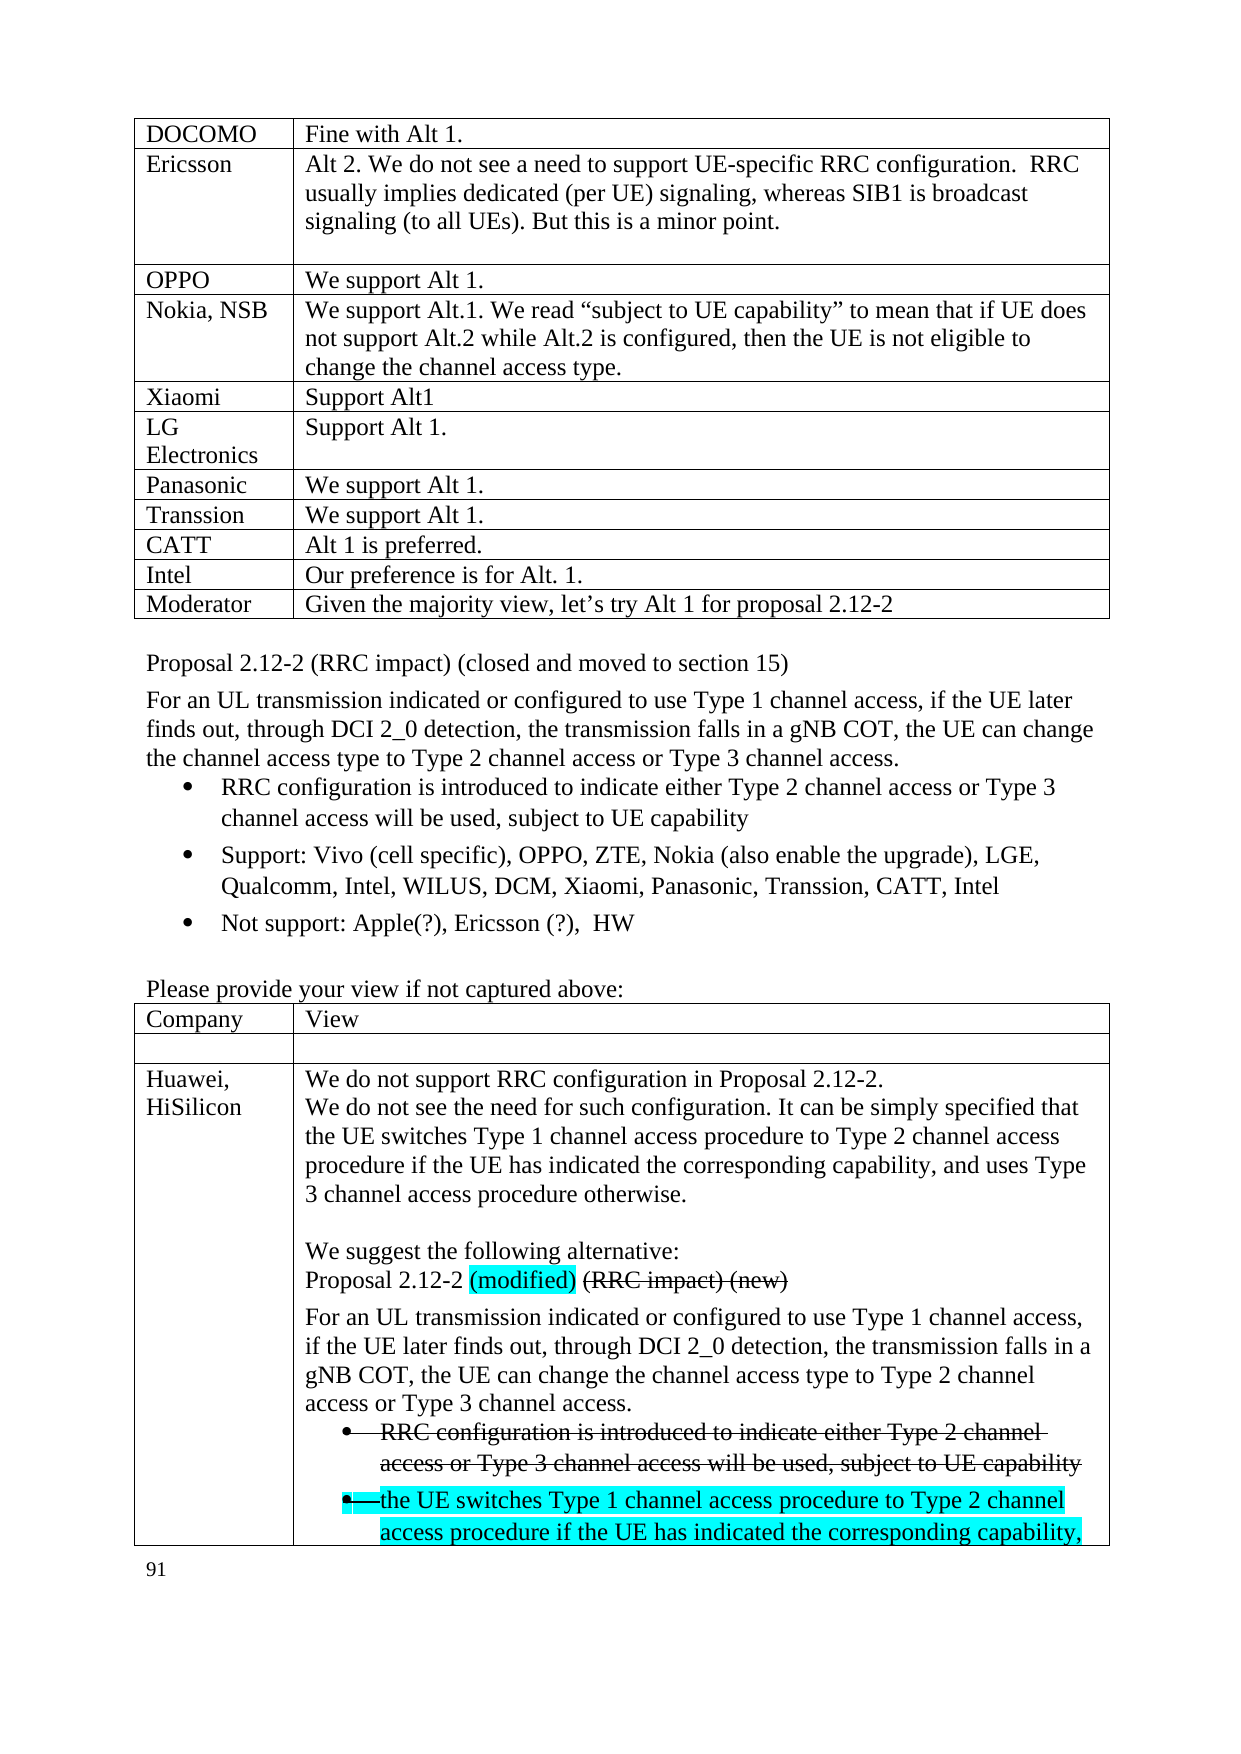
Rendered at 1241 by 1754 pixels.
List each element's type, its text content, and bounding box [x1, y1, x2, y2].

list Not support: Apple(?), Ericsson (?), HW [183, 908, 1122, 937]
table_cell OPPO [135, 265, 293, 294]
table_cell Panasonic [135, 470, 293, 499]
text For an UL transmission indicated or configured to use Type 1 channel access, if the UE later finds out, through DCI 2_0 detection, the transmission falls in a gNB COT, the UE can change the channel access type to Type 2 channel access or Type 3 channel access. [146, 685, 1122, 772]
table_cell We support Alt.1. We read “subject to UE capability” to mean that if UE does not support Alt.2 while Alt.2 is configured, then the UE is not eligible to change the channel access type. [294, 295, 1109, 381]
table_cell Huawei, HiSilicon [135, 1064, 293, 1545]
table_cell CATT [135, 530, 293, 559]
table_header Company [135, 1004, 293, 1033]
table_cell Xiaomi [135, 382, 293, 411]
table_header View [294, 1004, 1109, 1033]
table_cell Intel [135, 560, 293, 588]
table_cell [294, 1064, 1109, 1545]
table_cell LG Electronics [135, 412, 293, 469]
list Support: Vivo (cell specific), OPPO, ZTE, Nokia (also enable the upgrade), LGE, Qualcomm, Intel, WILUS, DCM, Xiaomi, Panasonic, Transsion, CATT, Intel [183, 840, 1122, 900]
table_cell Alt 1 is preferred. [294, 530, 1109, 559]
table_cell Fine with Alt 1. [294, 119, 1109, 148]
table_cell Nokia, NSB [135, 295, 293, 381]
table_cell Ericsson [135, 149, 293, 264]
table_cell We support Alt 1. [294, 500, 1109, 529]
table_cell Moderator [135, 590, 293, 618]
table_cell Alt 2. We do not see a need to support UE-specific RRC configuration. RRC usually implies dedicated (per UE) signaling, whereas SIB1 is broadcast signaling (to all UEs). But this is a minor point. [294, 149, 1109, 264]
table_cell Our preference is for Alt. 1. [294, 560, 1109, 588]
list RRC configuration is introduced to indicate either Type 2 channel access or Type 3 channel access will be used, subject to UE capability [183, 772, 1122, 831]
table_cell [135, 1034, 293, 1063]
text Proposal 2.12-2 (RRC impact) (closed and moved to section 15) [146, 648, 1122, 677]
table_cell DOCOMO [135, 119, 293, 148]
table_cell [294, 1034, 1109, 1063]
table_cell Support Alt 1. [294, 412, 1109, 469]
table_cell Support Alt1 [294, 382, 1109, 411]
table_cell Given the majority view, let’s try Alt 1 for proposal 2.12-2 [294, 590, 1109, 618]
table_cell We support Alt 1. [294, 470, 1109, 499]
text Please provide your view if not captured above: [146, 974, 1122, 1003]
table_cell We support Alt 1. [294, 265, 1109, 294]
table_cell Transsion [135, 500, 293, 529]
